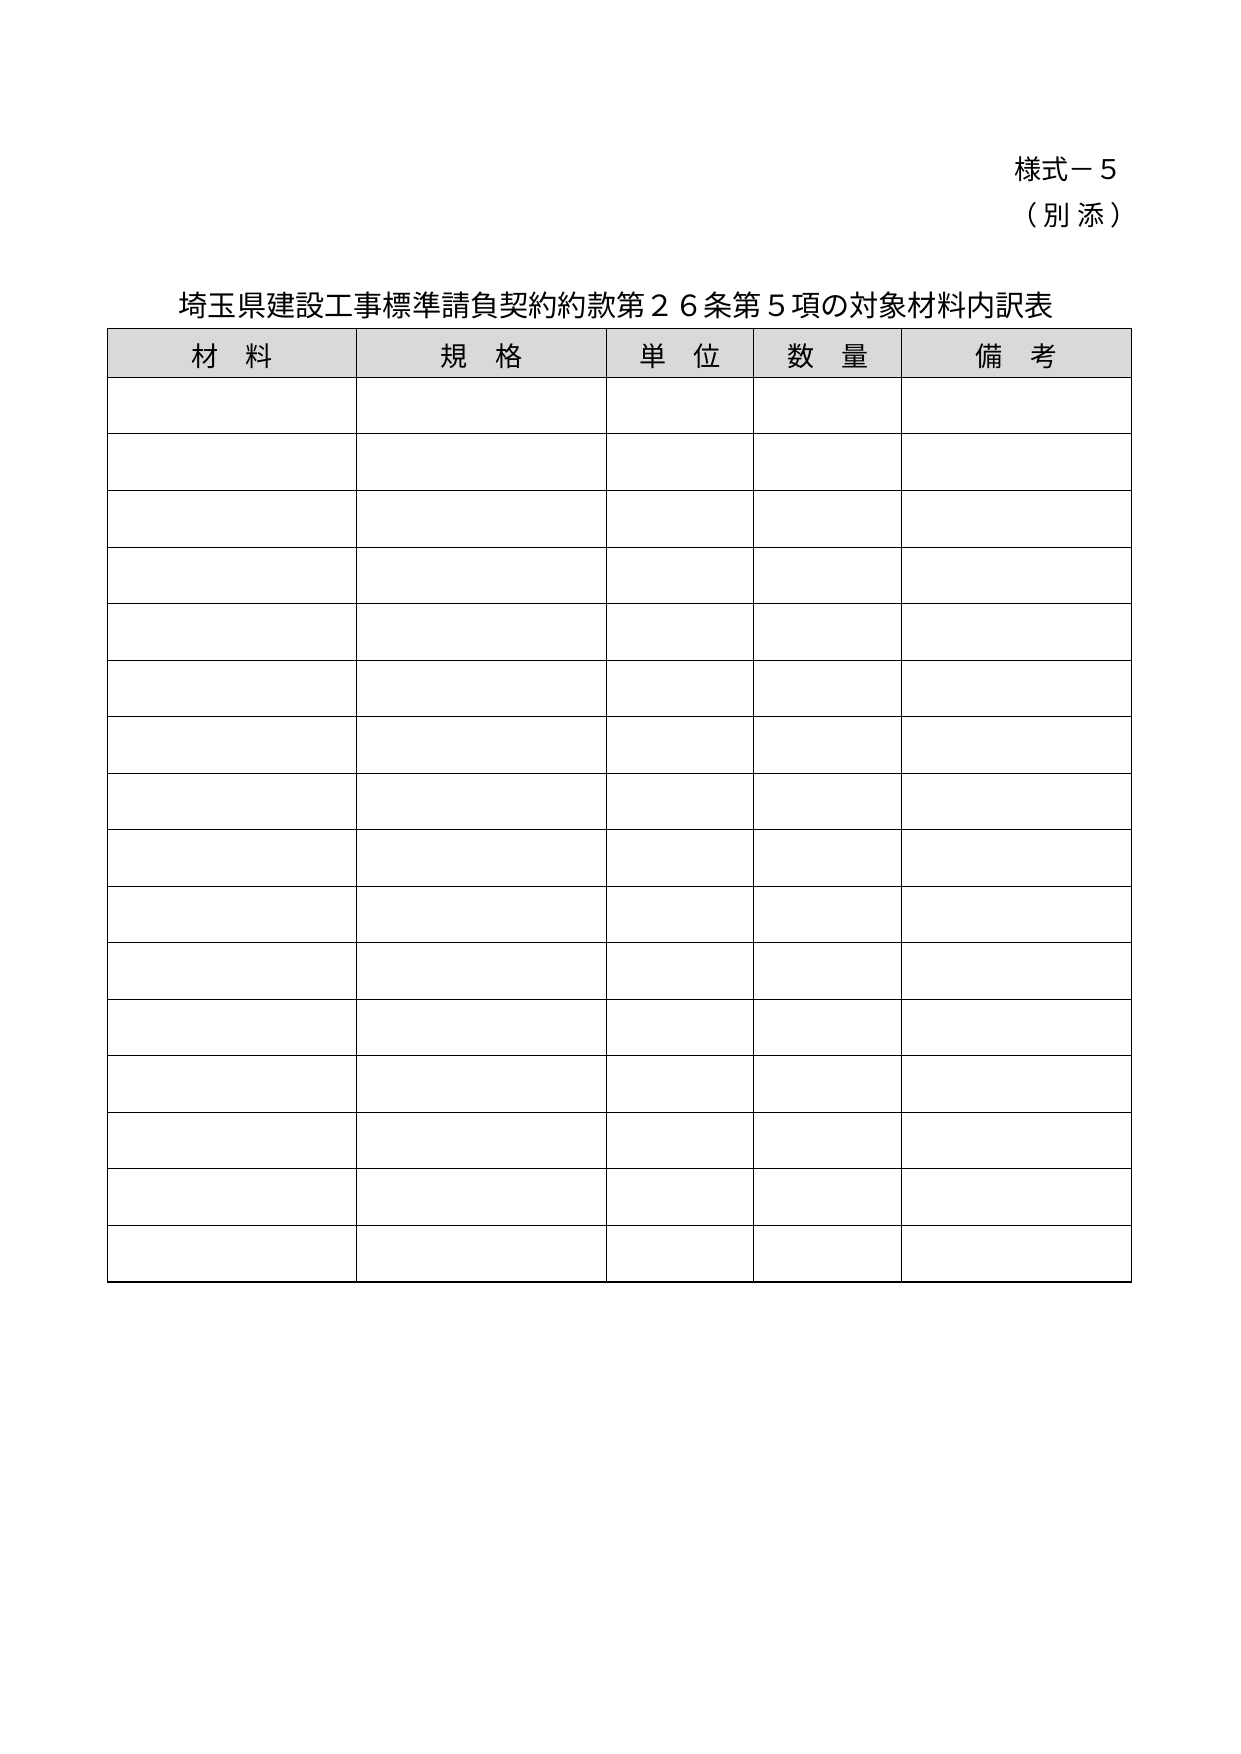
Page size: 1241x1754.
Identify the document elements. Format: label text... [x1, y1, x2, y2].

table_cell [357, 604, 606, 659]
table_cell [607, 1000, 753, 1055]
table_cell [108, 943, 356, 999]
table_cell [902, 491, 1131, 547]
table_cell [607, 1056, 753, 1112]
table_cell [108, 548, 356, 603]
table_cell [607, 1169, 753, 1225]
table_cell [357, 378, 606, 433]
table_header 備 考 [902, 329, 1131, 377]
table_cell [607, 943, 753, 999]
table_cell [754, 1169, 901, 1225]
table_cell [108, 378, 356, 433]
table_cell [357, 1169, 606, 1225]
table_cell [754, 548, 901, 603]
table_cell [607, 830, 753, 886]
table_cell [357, 661, 606, 716]
subtitle 埼玉県建設工事標準請負契約約款第２６条第５項の対象材料内訳表 [118, 282, 1114, 324]
table_cell [754, 774, 901, 829]
table_cell [357, 1113, 606, 1168]
table_cell [754, 661, 901, 716]
table_cell [108, 1226, 356, 1281]
table_cell [902, 887, 1131, 942]
table_cell [902, 1056, 1131, 1112]
table_cell [902, 774, 1131, 829]
table_cell [754, 434, 901, 490]
table_cell [357, 491, 606, 547]
table_cell [754, 378, 901, 433]
table_cell [357, 774, 606, 829]
table_cell [902, 434, 1131, 490]
table_cell [902, 1113, 1131, 1168]
table_cell [902, 943, 1131, 999]
table_cell [754, 1000, 901, 1055]
table_cell [902, 604, 1131, 659]
table_cell [754, 1113, 901, 1168]
table_cell [754, 943, 901, 999]
table_cell [357, 1000, 606, 1055]
table_cell [357, 887, 606, 942]
table_header 規 格 [357, 329, 606, 377]
table_cell [607, 661, 753, 716]
table_cell [357, 1226, 606, 1281]
table_cell [357, 717, 606, 773]
table_cell [357, 830, 606, 886]
table_cell [607, 717, 753, 773]
table_cell [902, 830, 1131, 886]
text （ 別 添 ） [111, 193, 1137, 233]
table_cell [108, 830, 356, 886]
table_cell [357, 1056, 606, 1112]
table_cell [754, 491, 901, 547]
table_cell [108, 1000, 356, 1055]
table_cell [902, 378, 1131, 433]
table_cell [357, 943, 606, 999]
table_cell [754, 1056, 901, 1112]
table_cell [754, 1226, 901, 1281]
table_cell [108, 1169, 356, 1225]
table_cell [108, 1056, 356, 1112]
table_cell [902, 717, 1131, 773]
text 様式－５ [145, 148, 1122, 187]
table_cell [754, 887, 901, 942]
table_cell [108, 774, 356, 829]
table_cell [607, 491, 753, 547]
table_cell [754, 830, 901, 886]
table_cell [754, 717, 901, 773]
table_cell [607, 434, 753, 490]
table_cell [607, 774, 753, 829]
table_cell [108, 717, 356, 773]
table_cell [108, 661, 356, 716]
table_cell [902, 548, 1131, 603]
table_cell [607, 1226, 753, 1281]
table_cell [607, 378, 753, 433]
table_cell [902, 1169, 1131, 1225]
table_cell [357, 434, 606, 490]
table_cell [607, 887, 753, 942]
table_cell [902, 1000, 1131, 1055]
table_header 数 量 [754, 329, 901, 377]
table_cell [108, 604, 356, 659]
table_cell [902, 661, 1131, 716]
table_cell [108, 887, 356, 942]
table_cell [607, 604, 753, 659]
table_cell [607, 1113, 753, 1168]
table_cell [108, 434, 356, 490]
table_header 単 位 [607, 329, 753, 377]
table_cell [902, 1226, 1131, 1281]
table_cell [607, 548, 753, 603]
table_cell [357, 548, 606, 603]
table_cell [108, 491, 356, 547]
table_header 材 料 [108, 329, 356, 377]
table_cell [754, 604, 901, 659]
table_cell [108, 1113, 356, 1168]
